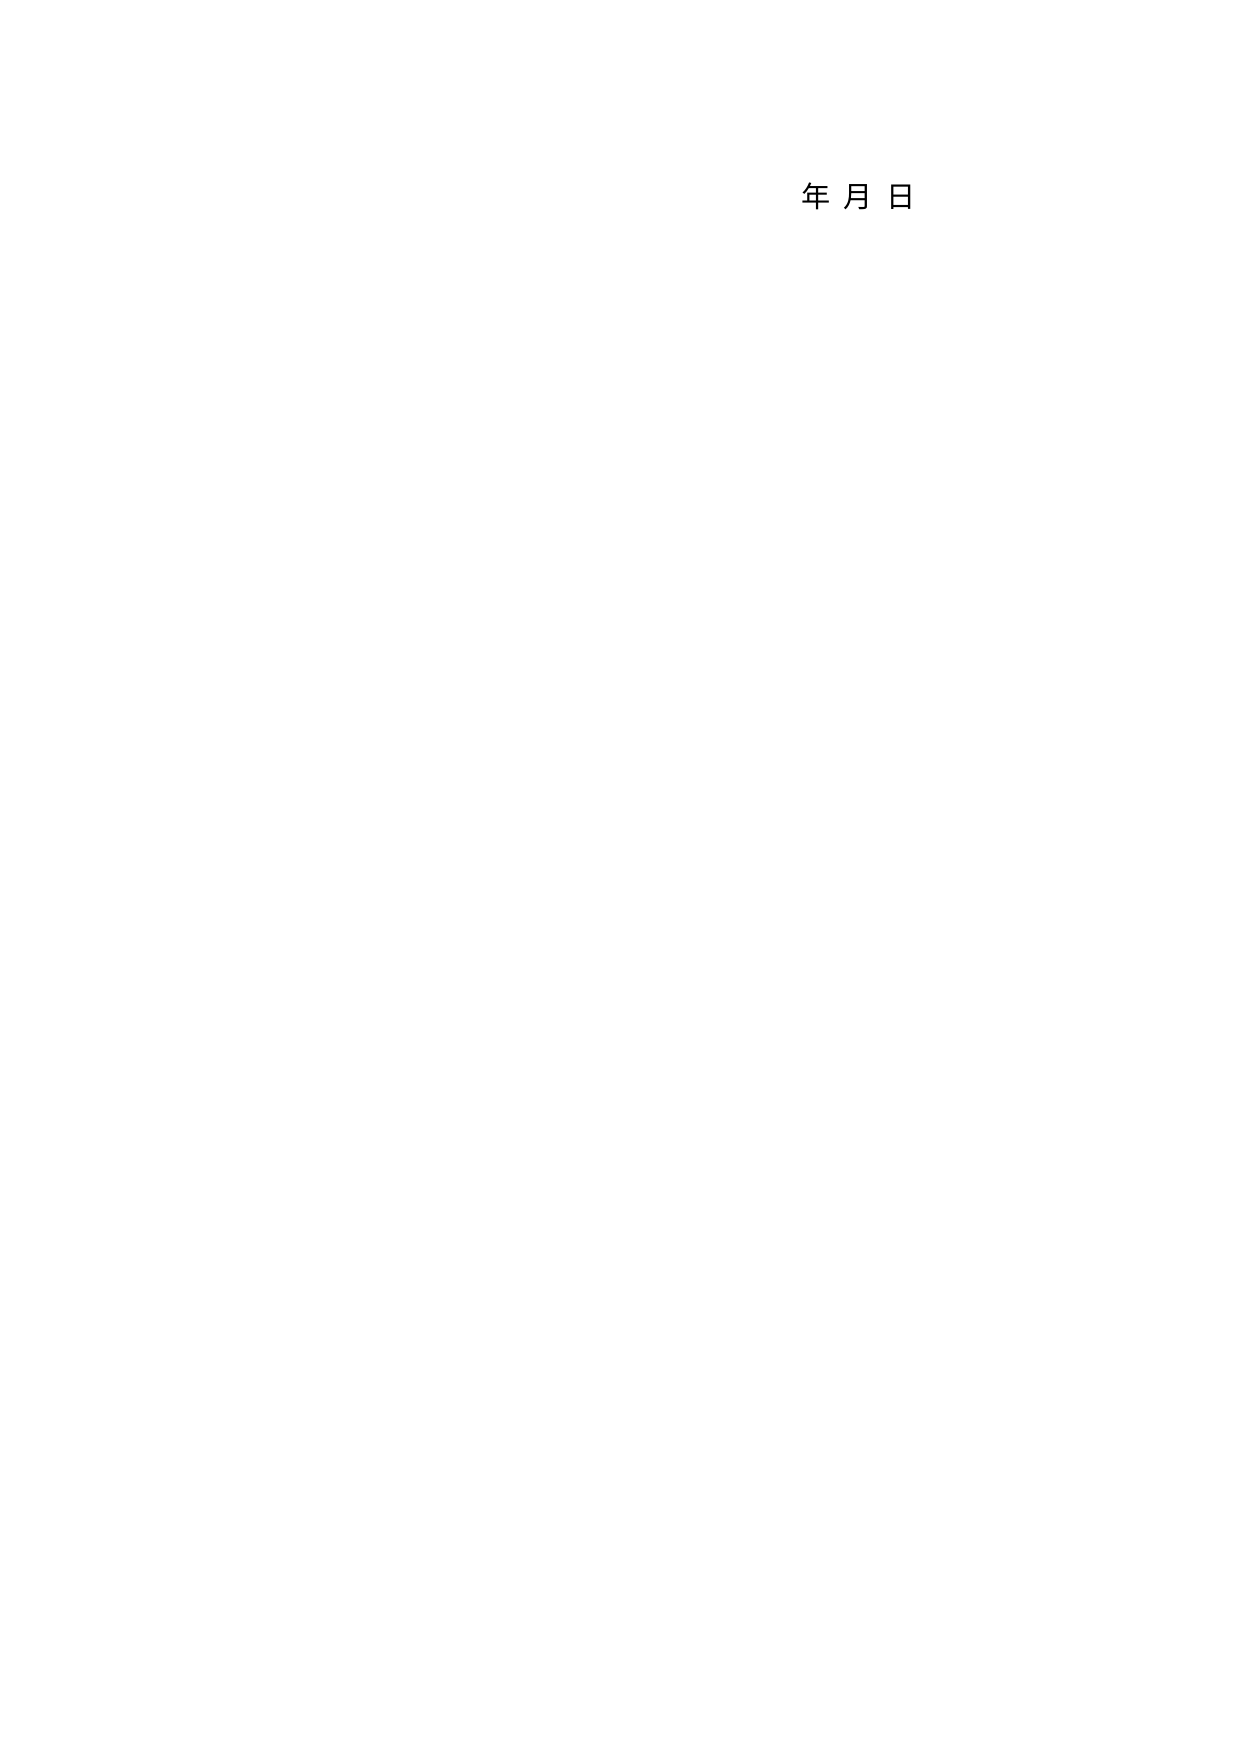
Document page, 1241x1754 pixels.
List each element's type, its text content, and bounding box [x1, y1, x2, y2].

text 年 月 日 [187, 162, 1053, 227]
